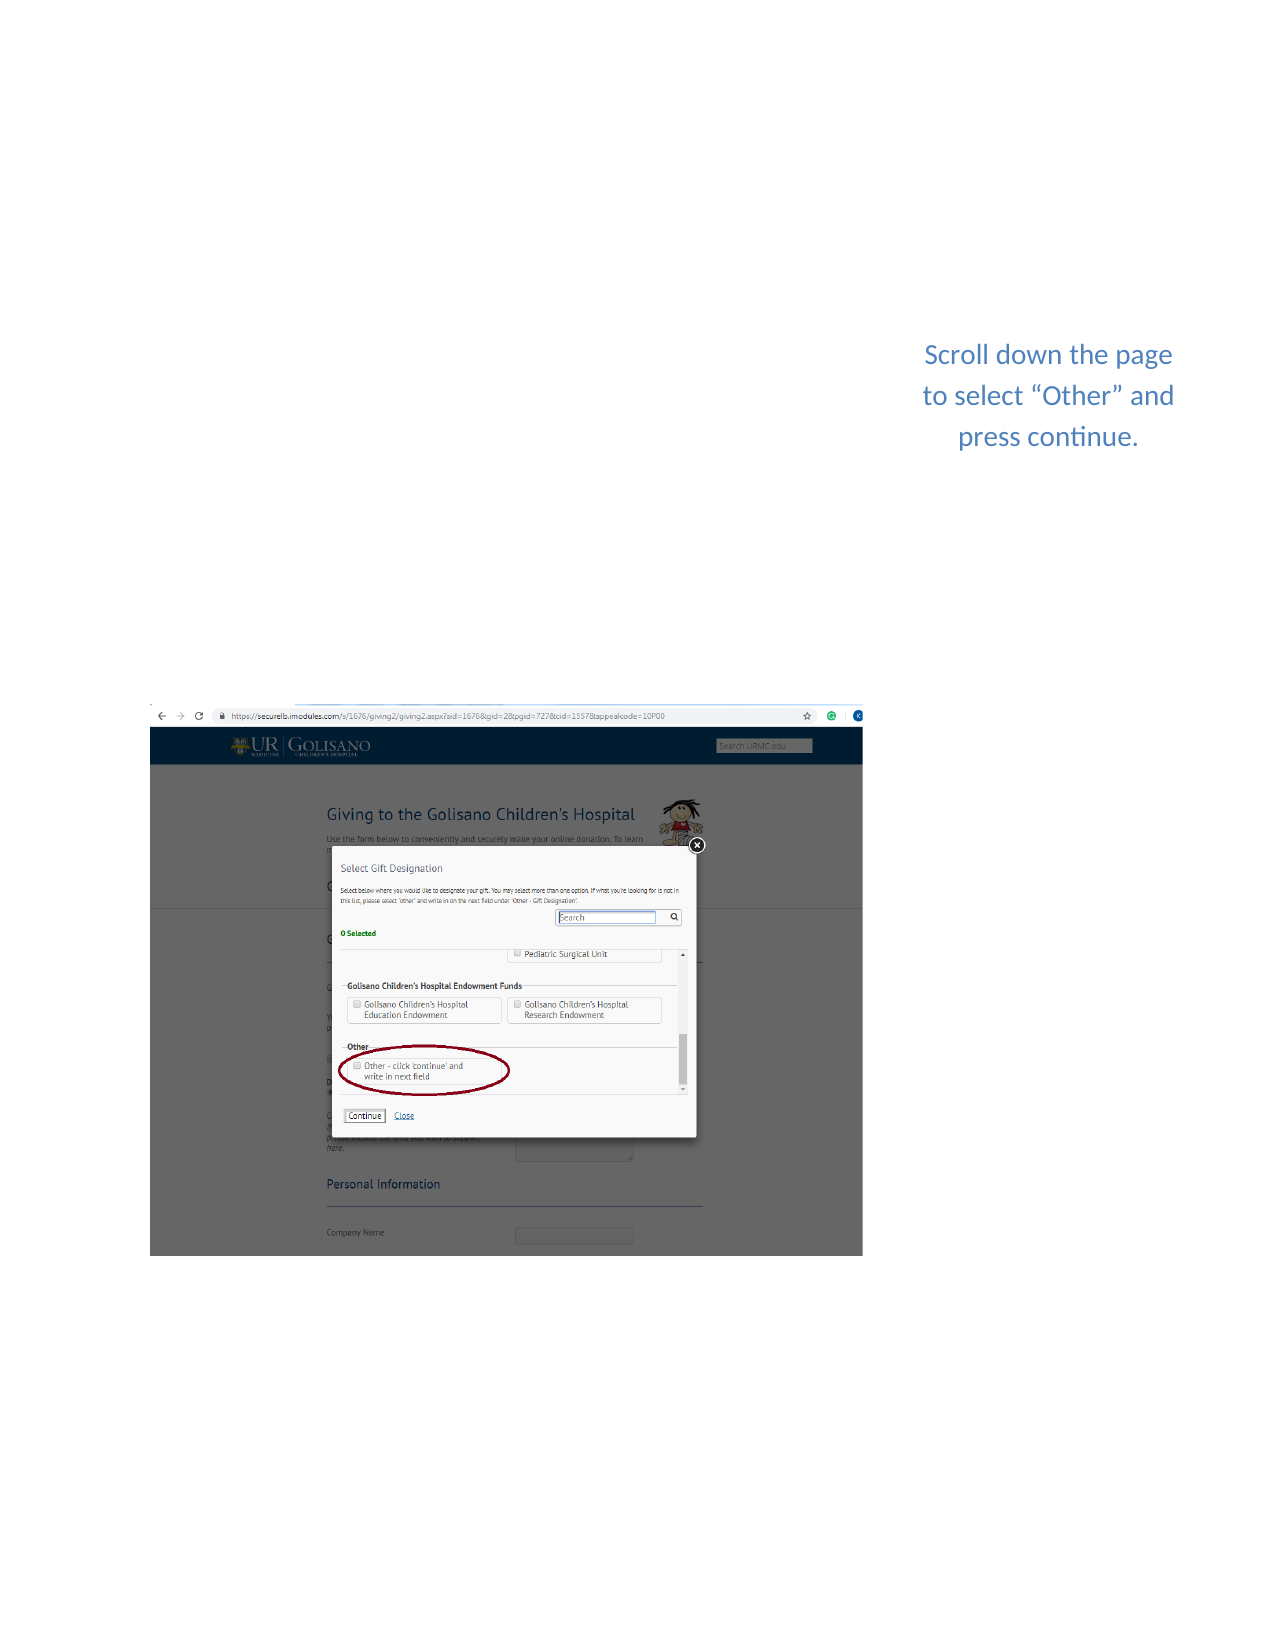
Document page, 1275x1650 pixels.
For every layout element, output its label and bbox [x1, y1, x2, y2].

picture [150, 704, 863, 1256]
